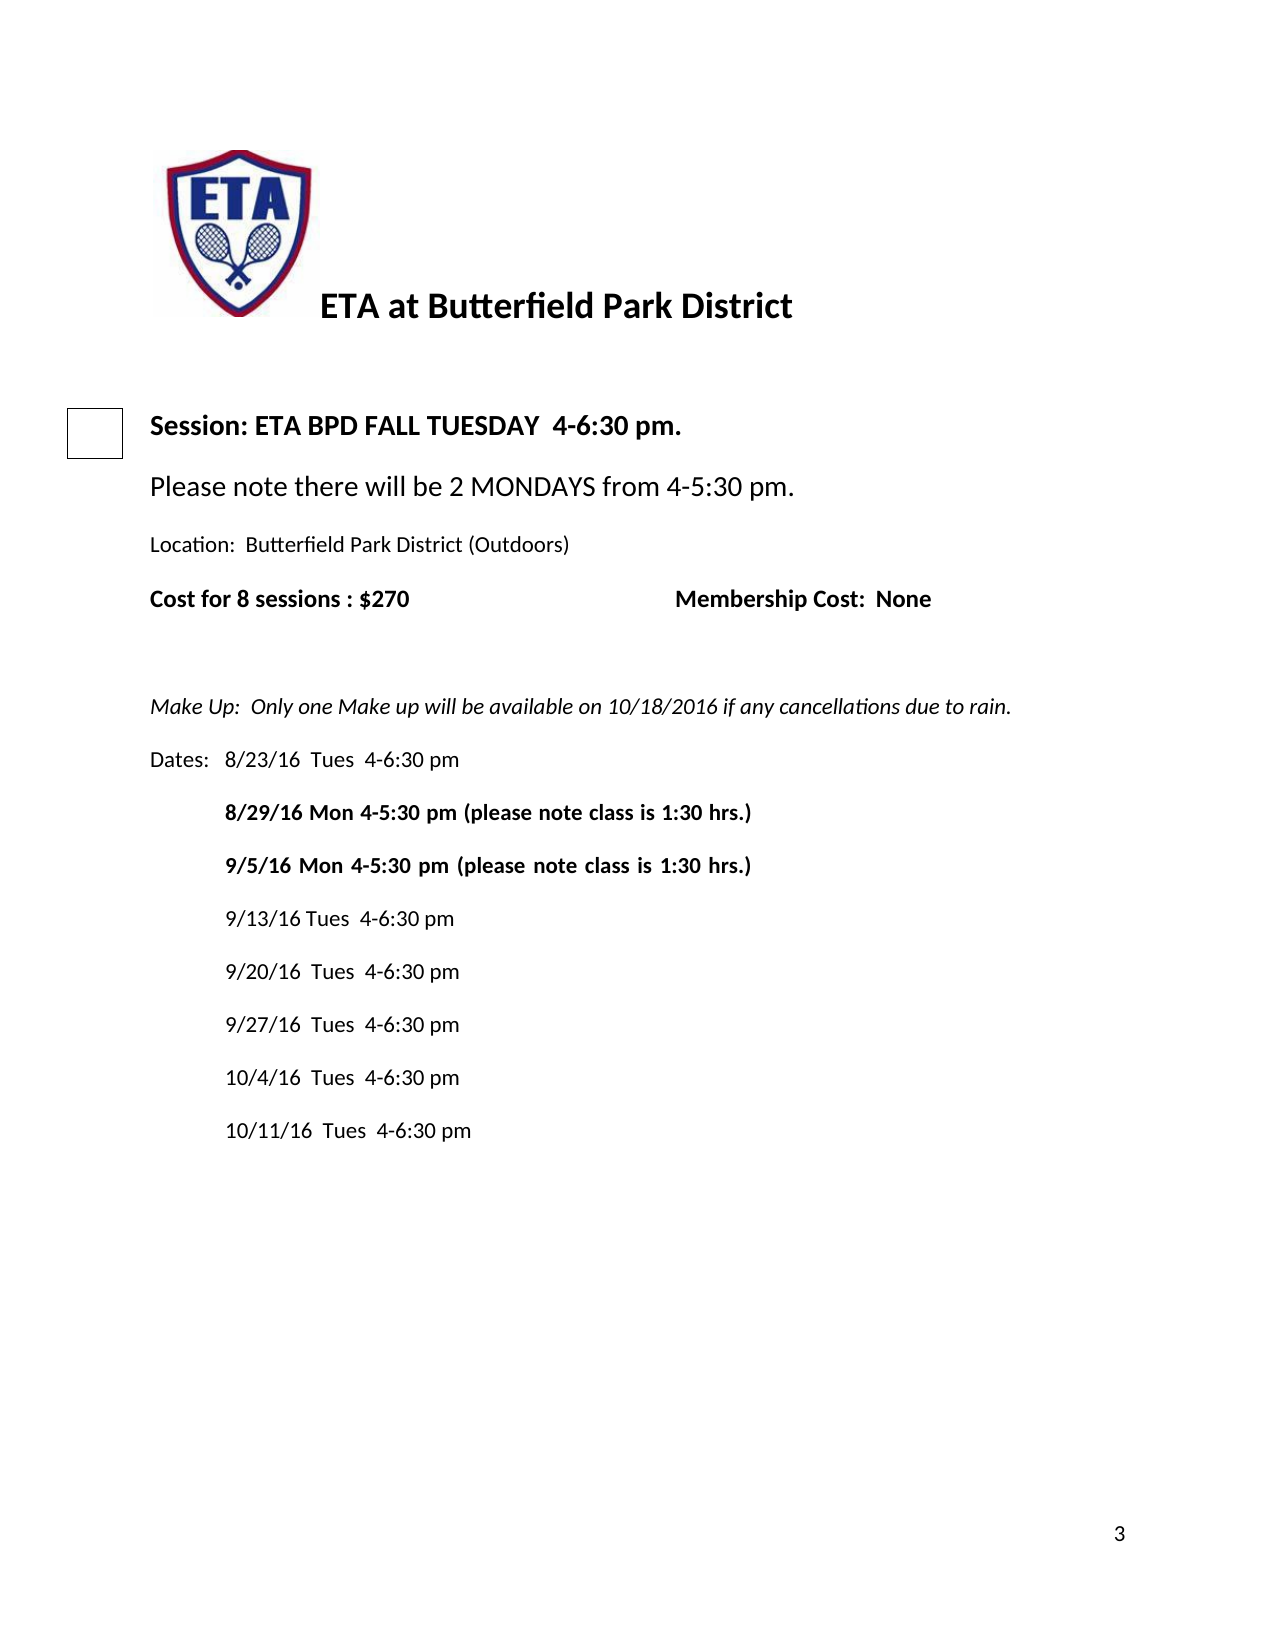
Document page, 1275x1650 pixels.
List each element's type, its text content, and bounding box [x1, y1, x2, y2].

text Make Up: Only one Make up will be available on 10/18/2016 if any cancellations due to rain. [150, 692, 1137, 720]
text Dates: 8/23/16 Tues 4-6:30 pm [150, 745, 1137, 773]
subtitle 8/29/16 Mon 4-5:30 pm (please note class is 1:30 hrs.) 9/5/16 Mon 4-5:30 pm (please note class is 1:30 hrs.) 9/13/16 Tues 4-6:30 pm [225, 798, 752, 932]
text 10/11/16 Tues 4-6:30 pm [225, 1116, 1137, 1144]
picture [153, 150, 320, 317]
text 10/4/16 Tues 4-6:30 pm [225, 1063, 1137, 1091]
text 9/27/16 Tues 4-6:30 pm [225, 1010, 1137, 1038]
subtitle Session: ETA BPD FALL TUESDAY 4-6:30 pm. [150, 407, 1137, 442]
text 9/20/16 Tues 4-6:30 pm [225, 957, 1137, 985]
text Location: Butterfield Park District (Outdoors) [150, 530, 1137, 558]
subtitle Cost for 8 sessions : $270 Membership Cost: None [150, 583, 1137, 613]
text Please note there will be 2 MONDAYS from 4-5:30 pm. [150, 468, 1137, 504]
